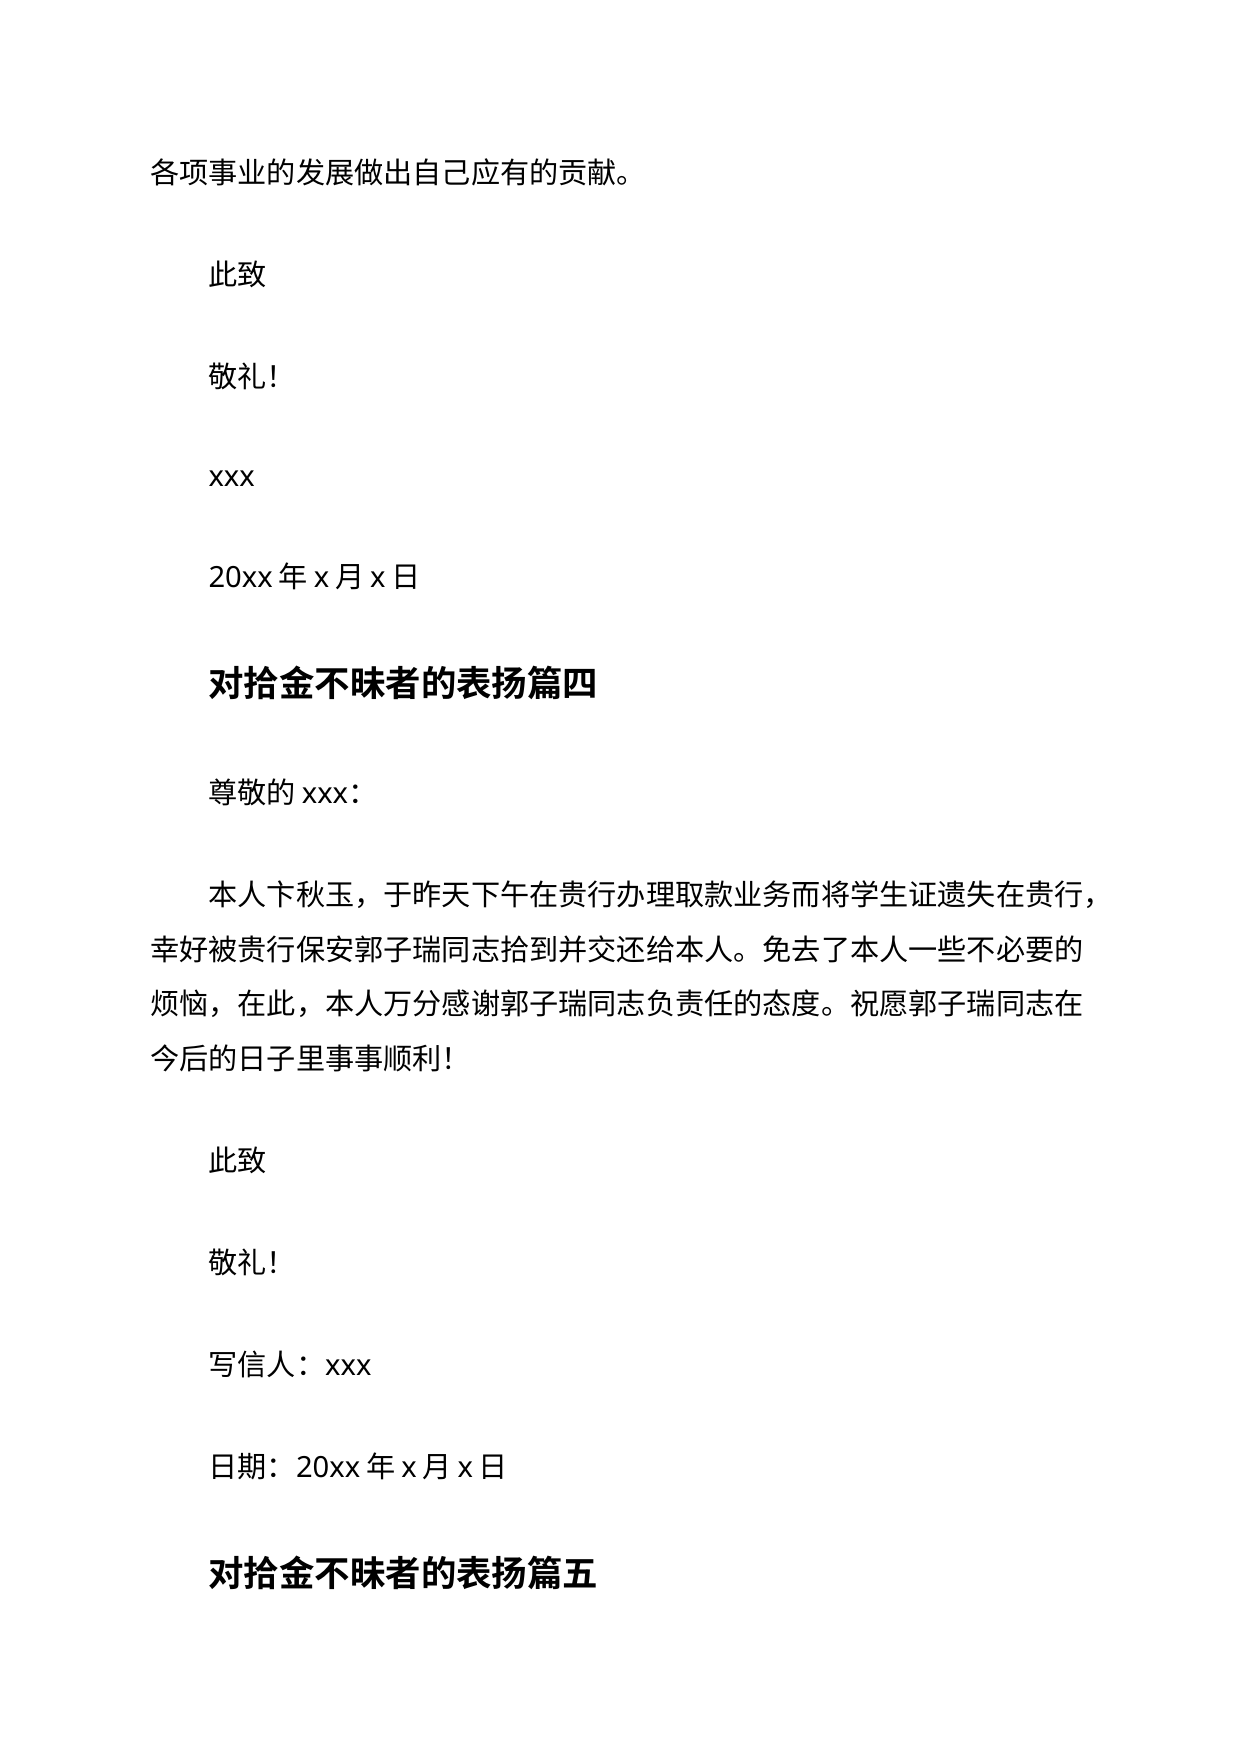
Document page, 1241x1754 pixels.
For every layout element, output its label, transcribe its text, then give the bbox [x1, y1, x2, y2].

text 20xx年x月x日 [150, 554, 1090, 596]
text 对拾金不昧者的表扬篇四 [150, 656, 1090, 707]
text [150, 150, 1090, 192]
text 尊敬的xxx： [150, 769, 1090, 812]
text 对拾金不昧者的表扬篇五 [150, 1545, 1090, 1596]
text 此致 [150, 252, 1090, 294]
text xxx [150, 455, 1090, 495]
text 敬礼！ [150, 1239, 1090, 1282]
text 写信人：xxx [150, 1341, 1090, 1383]
text 此致 [150, 1138, 1090, 1180]
text 本人卞秋玉，于昨天下午在贵行办理取款业务而将学生证遗失在贵行，幸好被贵行保安郭子瑞同志拾到并交还给本人。免去了本人一些不必要的烦恼，在此，本人万分感谢郭子瑞同志负责任的态度。祝愿郭子瑞同志在今后的日子里事事顺利！ [150, 871, 1090, 1078]
text 敬礼！ [150, 353, 1090, 396]
text 日期：20xx年x月x日 [150, 1443, 1090, 1486]
